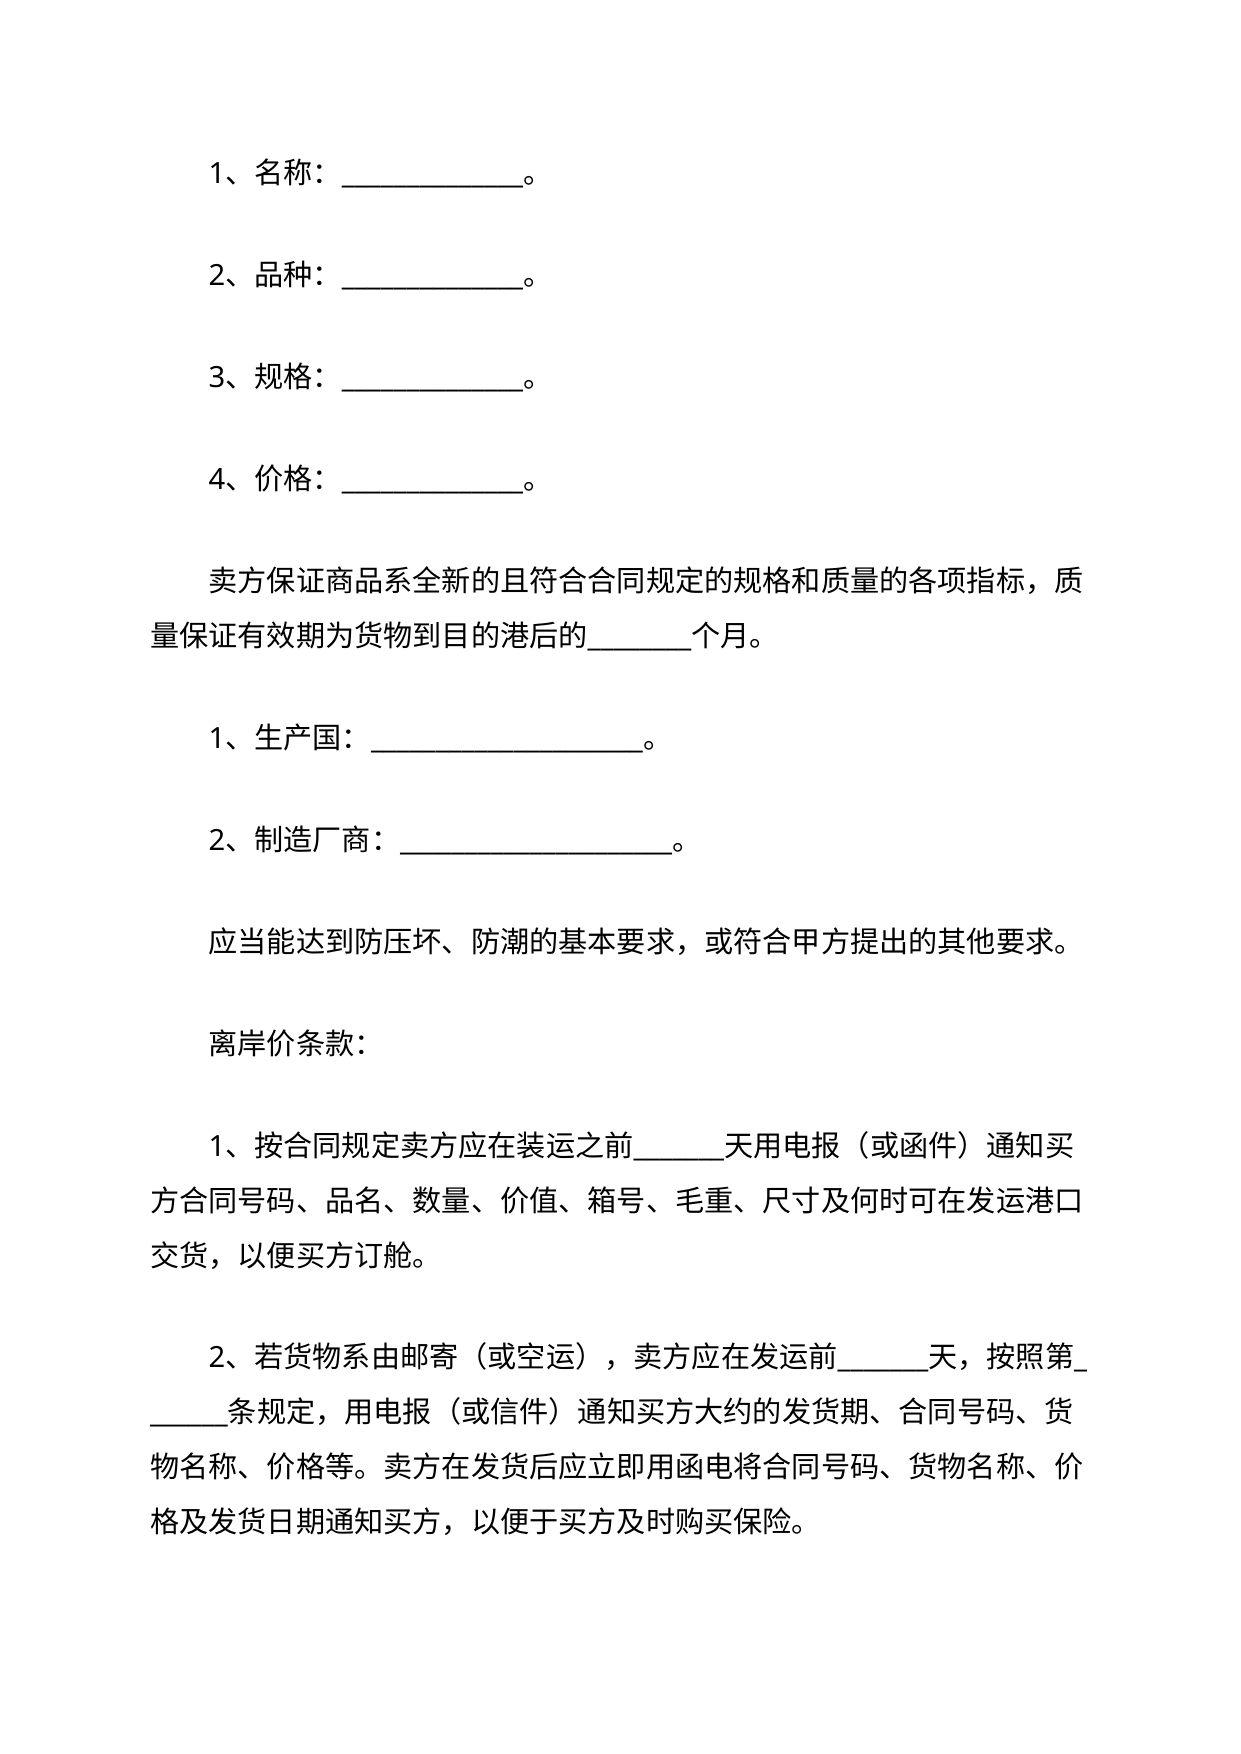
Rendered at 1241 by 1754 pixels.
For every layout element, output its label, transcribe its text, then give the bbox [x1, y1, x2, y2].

text 3、规格：______________。 [150, 354, 1090, 396]
text 应当能达到防压坏、防潮的基本要求，或符合甲方提出的其他要求。 [150, 919, 1090, 961]
text 2、若货物系由邮寄（或空运），卖方应在发运前_______天，按照第_______条规定，用电报（或信件）通知买方大约的发货期、合同号码、货物名称、价格等。卖方在发货后应立即用函电将合同号码、货物名称、价格及发货日期通知买方，以便于买方及时购买保险。 [150, 1334, 1090, 1541]
text 1、生产国：_____________________。 [150, 715, 1090, 757]
text 4、价格：______________。 [150, 456, 1090, 498]
text 1、按合同规定卖方应在装运之前_______天用电报（或函件）通知买方合同号码、品名、数量、价值、箱号、毛重、尺寸及何时可在发运港口交货，以便买方订舱。 [150, 1122, 1090, 1274]
text 离岸价条款： [150, 1021, 1090, 1063]
text 2、制造厂商：_____________________。 [150, 817, 1090, 859]
text 卖方保证商品系全新的且符合合同规定的规格和质量的各项指标，质量保证有效期为货物到目的港后的________个月。 [150, 558, 1090, 655]
text 2、品种：______________。 [150, 252, 1090, 294]
text 1、名称：______________。 [150, 150, 1090, 192]
